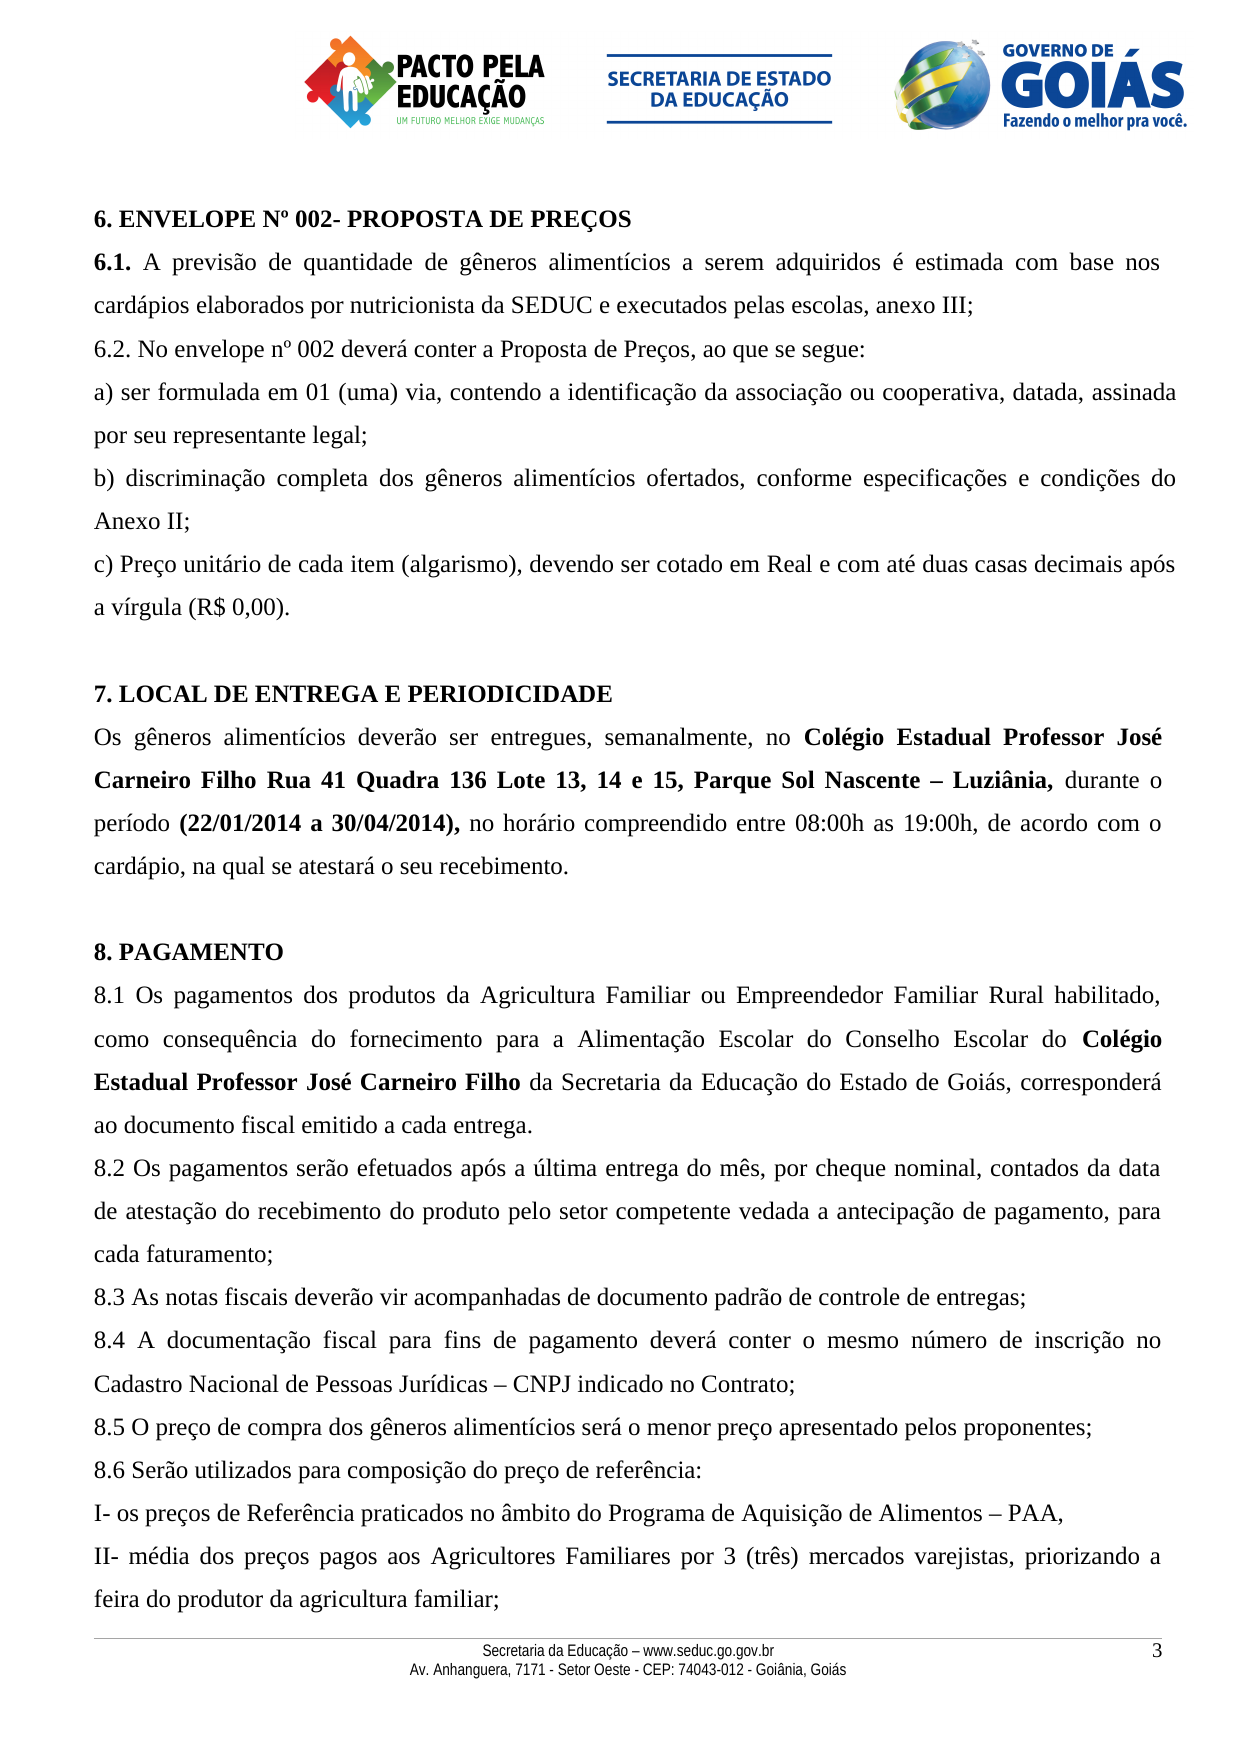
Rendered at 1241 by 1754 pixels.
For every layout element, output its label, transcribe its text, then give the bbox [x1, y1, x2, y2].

text b) discriminação completa dos gêneros alimentícios ofertados, conforme especificações e condições do Anexo II; [94, 463, 1177, 535]
text 8. PAGAMENTO [94, 937, 1177, 966]
text 6. ENVELOPE Nº 002- PROPOSTA DE PREÇOS [94, 204, 1162, 233]
text I- os preços de Referência praticados no âmbito do Programa de Aquisição de Alimentos – PAA, [94, 1498, 1162, 1527]
text Os gêneros alimentícios deverão ser entregues, semanalmente, no Colégio Estadual Professor José Carneiro Filho Rua 41 Quadra 136 Lote 13, 14 e 15, Parque Sol Nascente – Luziânia, durante o período (22/01/2014 a 30/04/2014), no horário compreendido entre 08:00h as 19:00h, de acordo com o cardápio, na qual se atestará o seu recebimento. [94, 722, 1162, 880]
text 7. LOCAL DE ENTREGA E PERIODICIDADE [94, 679, 1177, 707]
text 6.1. A previsão de quantidade de gêneros alimentícios a serem adquiridos é estimada com base nos cardápios elaborados por nutricionista da SEDUC e executados pelas escolas, anexo III; [94, 247, 1162, 319]
text documentação fiscal para fins de pagamento deverá conter o mesmo número de inscrição no Cadastro Nacional de Pessoas Jurídicas – CNPJ indicado no Contrato; [94, 1326, 1162, 1397]
text II- média dos preços pagos aos Agricultores Familiares por 3 (três) mercados varejistas, priorizando a feira do produtor da agricultura familiar; [94, 1541, 1162, 1613]
text 8.3 As notas fiscais deverão vir acompanhadas de documento padrão de controle de entregas; [94, 1282, 1162, 1311]
text a) ser formulada em 01 (uma) via, contendo a identificação da associação ou cooperativa, datada, assinada por seu representante legal; [94, 377, 1177, 449]
text 8.2 Os pagamentos serão efetuados após a última entrega do mês, por cheque nominal, contados da data de atestação do recebimento do produto pelo setor competente vedada a antecipação de pagamento, para cada faturamento; [94, 1153, 1162, 1268]
text 8.6 Serão utilizados para composição do preço de referência: [94, 1455, 1162, 1484]
text 8.1 Os pagamentos dos produtos da Agricultura Familiar ou Empreendedor Familiar Rural habilitado, como consequência do fornecimento para a Alimentação Escolar do Conselho Escolar do Colégio Estadual Professor José Carneiro Filho da Secretaria da Educação do Estado de Goiás, corresponderá ao documento fiscal emitido a cada entrega. [94, 981, 1162, 1139]
picture [295, 31, 1194, 139]
text c) Preço unitário de cada item (algarismo), devendo ser cotado em Real e com até duas casas decimais após a vírgula (R$ 0,00). [94, 549, 1177, 621]
text 6.2. No envelope nº 002 deverá conter a Proposta de Preços, ao que se segue: [94, 334, 1177, 362]
text 8.5 O preço de compra dos gêneros alimentícios será o menor preço apresentado pelos proponentes; [94, 1412, 1162, 1441]
